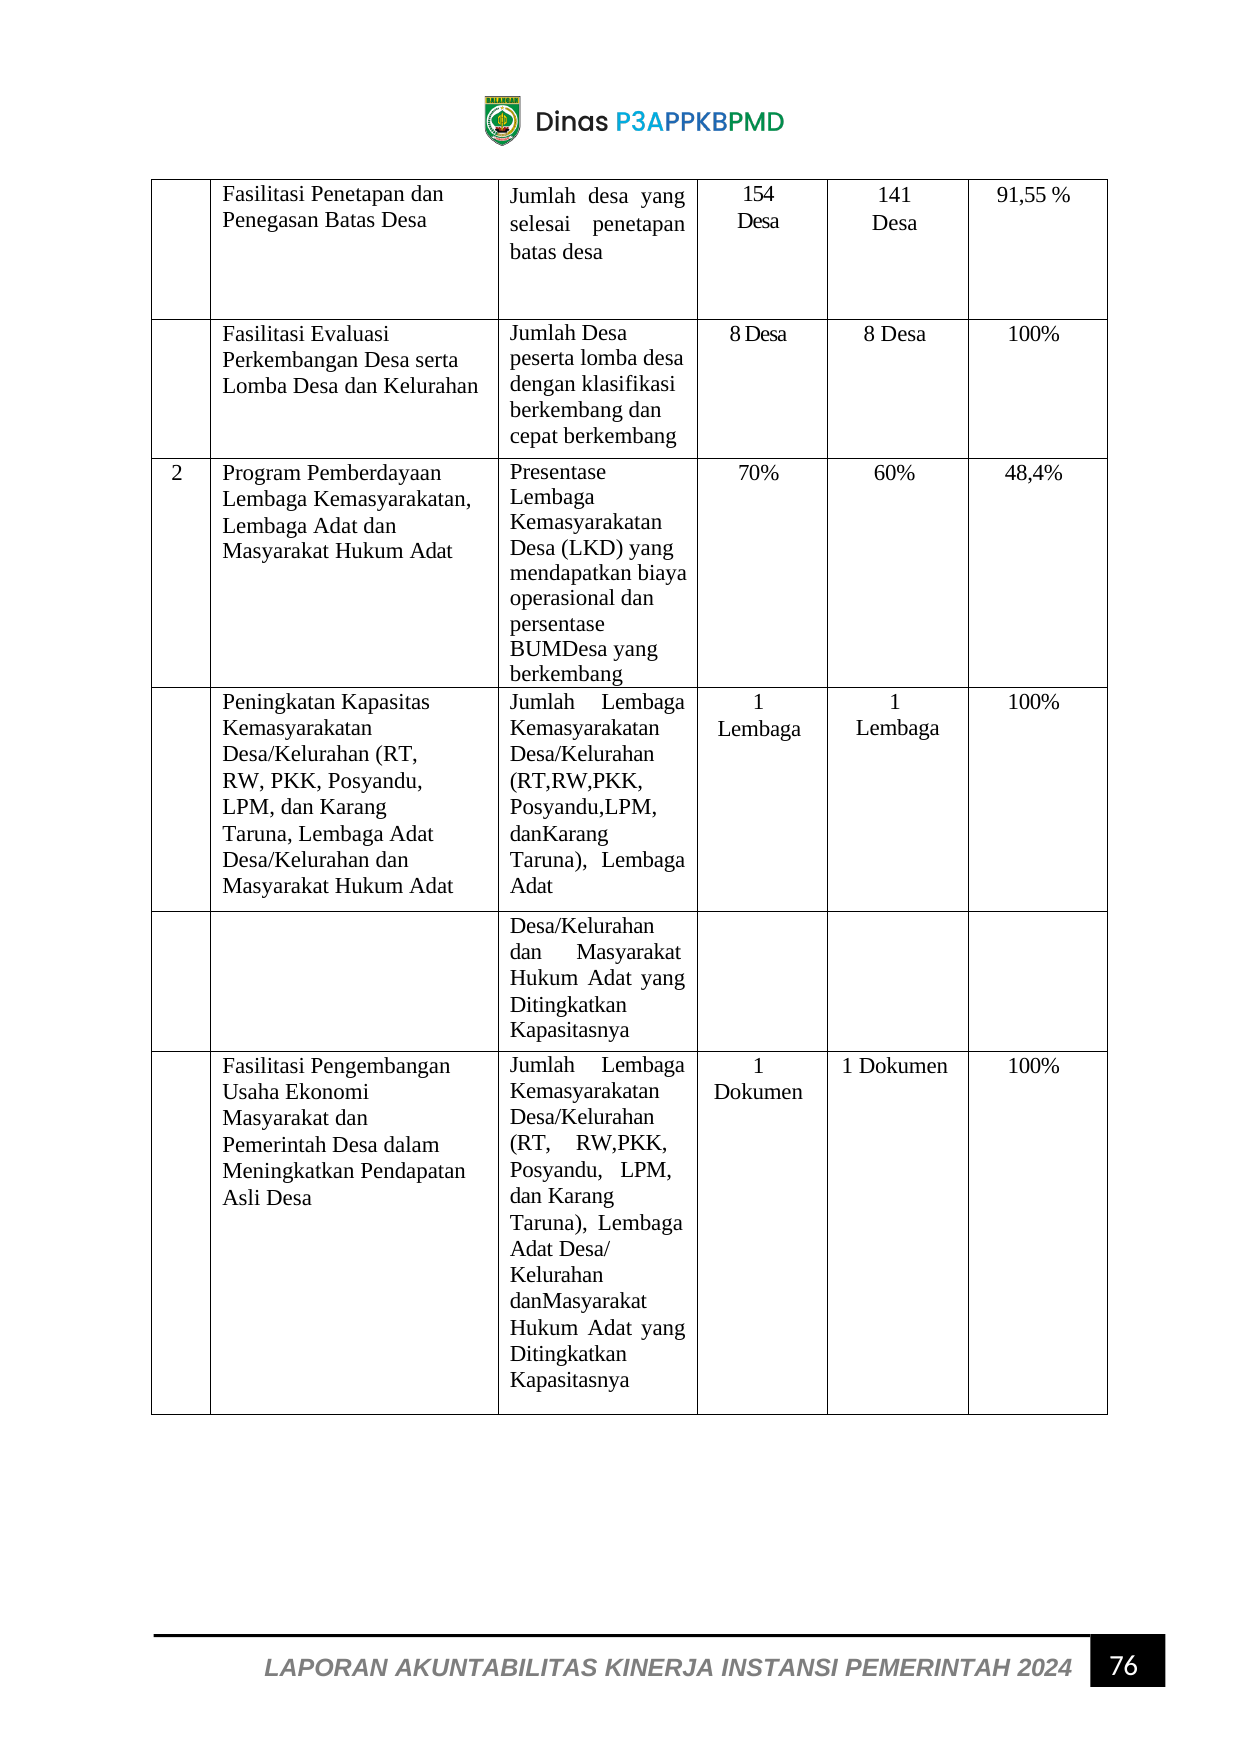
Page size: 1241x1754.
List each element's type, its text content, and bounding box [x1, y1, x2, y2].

table_cell 60% [828, 459, 968, 687]
table_cell 154 Desa [698, 180, 827, 318]
table_cell Peningkatan Kapasitas Kemasyarakatan Desa/Kelurahan (RT, RW, PKK, Posyandu, LPM, dan Karang Taruna, Lembaga Adat Desa/Kelurahan dan Masyarakat Hukum Adat [211, 688, 498, 911]
table_cell [152, 1052, 210, 1414]
table_cell Desa/Kelurahan dan Masyarakat Hukum Adat yang Ditingkatkan Kapasitasnya [499, 912, 697, 1051]
table_cell 1 Lembaga [828, 688, 968, 911]
table_cell 91,55 % [969, 180, 1107, 318]
table_cell 141 Desa [828, 180, 968, 318]
table_cell Fasilitasi Pengembangan Usaha Ekonomi Masyarakat dan Pemerintah Desa dalam Meningkatkan Pendapatan Asli Desa [211, 1052, 498, 1414]
table_cell 1 Lembaga [698, 688, 827, 911]
table_cell 8 Desa [828, 320, 968, 458]
table_cell [152, 912, 210, 1051]
table_cell 1 Dokumen [828, 1052, 968, 1414]
table_cell 2 [152, 459, 210, 687]
table_cell 48,4% [969, 459, 1107, 687]
table_cell Fasilitasi Penetapan dan Penegasan Batas Desa [211, 180, 498, 318]
table_cell Jumlah desa yang selesai penetapan batas desa [499, 180, 697, 318]
table_cell [828, 912, 968, 1051]
table_cell [969, 912, 1107, 1051]
table_cell 100% [969, 320, 1107, 458]
table_cell Presentase Lembaga Kemasyarakatan Desa (LKD) yang mendapatkan biaya operasional dan persentase BUMDesa yang berkembang [499, 459, 697, 687]
table_cell [698, 912, 827, 1051]
table_cell 1 Dokumen [698, 1052, 827, 1414]
table_cell Fasilitasi Evaluasi Perkembangan Desa serta Lomba Desa dan Kelurahan [211, 320, 498, 458]
table_cell 8 Desa [698, 320, 827, 458]
table_cell [152, 320, 210, 458]
table_cell Jumlah Lembaga Kemasyarakatan Desa/Kelurahan (RT,RW,PKK, Posyandu,LPM, danKarang Taruna), Lembaga Adat [499, 688, 697, 911]
table_cell [152, 688, 210, 911]
table_cell [152, 180, 210, 318]
table_cell [211, 912, 498, 1051]
table_cell 70% [698, 459, 827, 687]
table_cell 100% [969, 688, 1107, 911]
table_cell Jumlah Lembaga Kemasyarakatan Desa/Kelurahan (RT, RW,PKK, Posyandu, LPM, dan Karang Taruna), Lembaga Adat Desa/ Kelurahan danMasyarakat Hukum Adat yang Ditingkatkan Kapasitasnya [499, 1052, 697, 1414]
table_cell Jumlah Desa peserta lomba desa dengan klasifikasi berkembang dan cepat berkembang [499, 320, 697, 458]
table_cell 100% [969, 1052, 1107, 1414]
picture [484, 96, 785, 146]
table_cell Program Pemberdayaan Lembaga Kemasyarakatan, Lembaga Adat dan Masyarakat Hukum Adat [211, 459, 498, 687]
